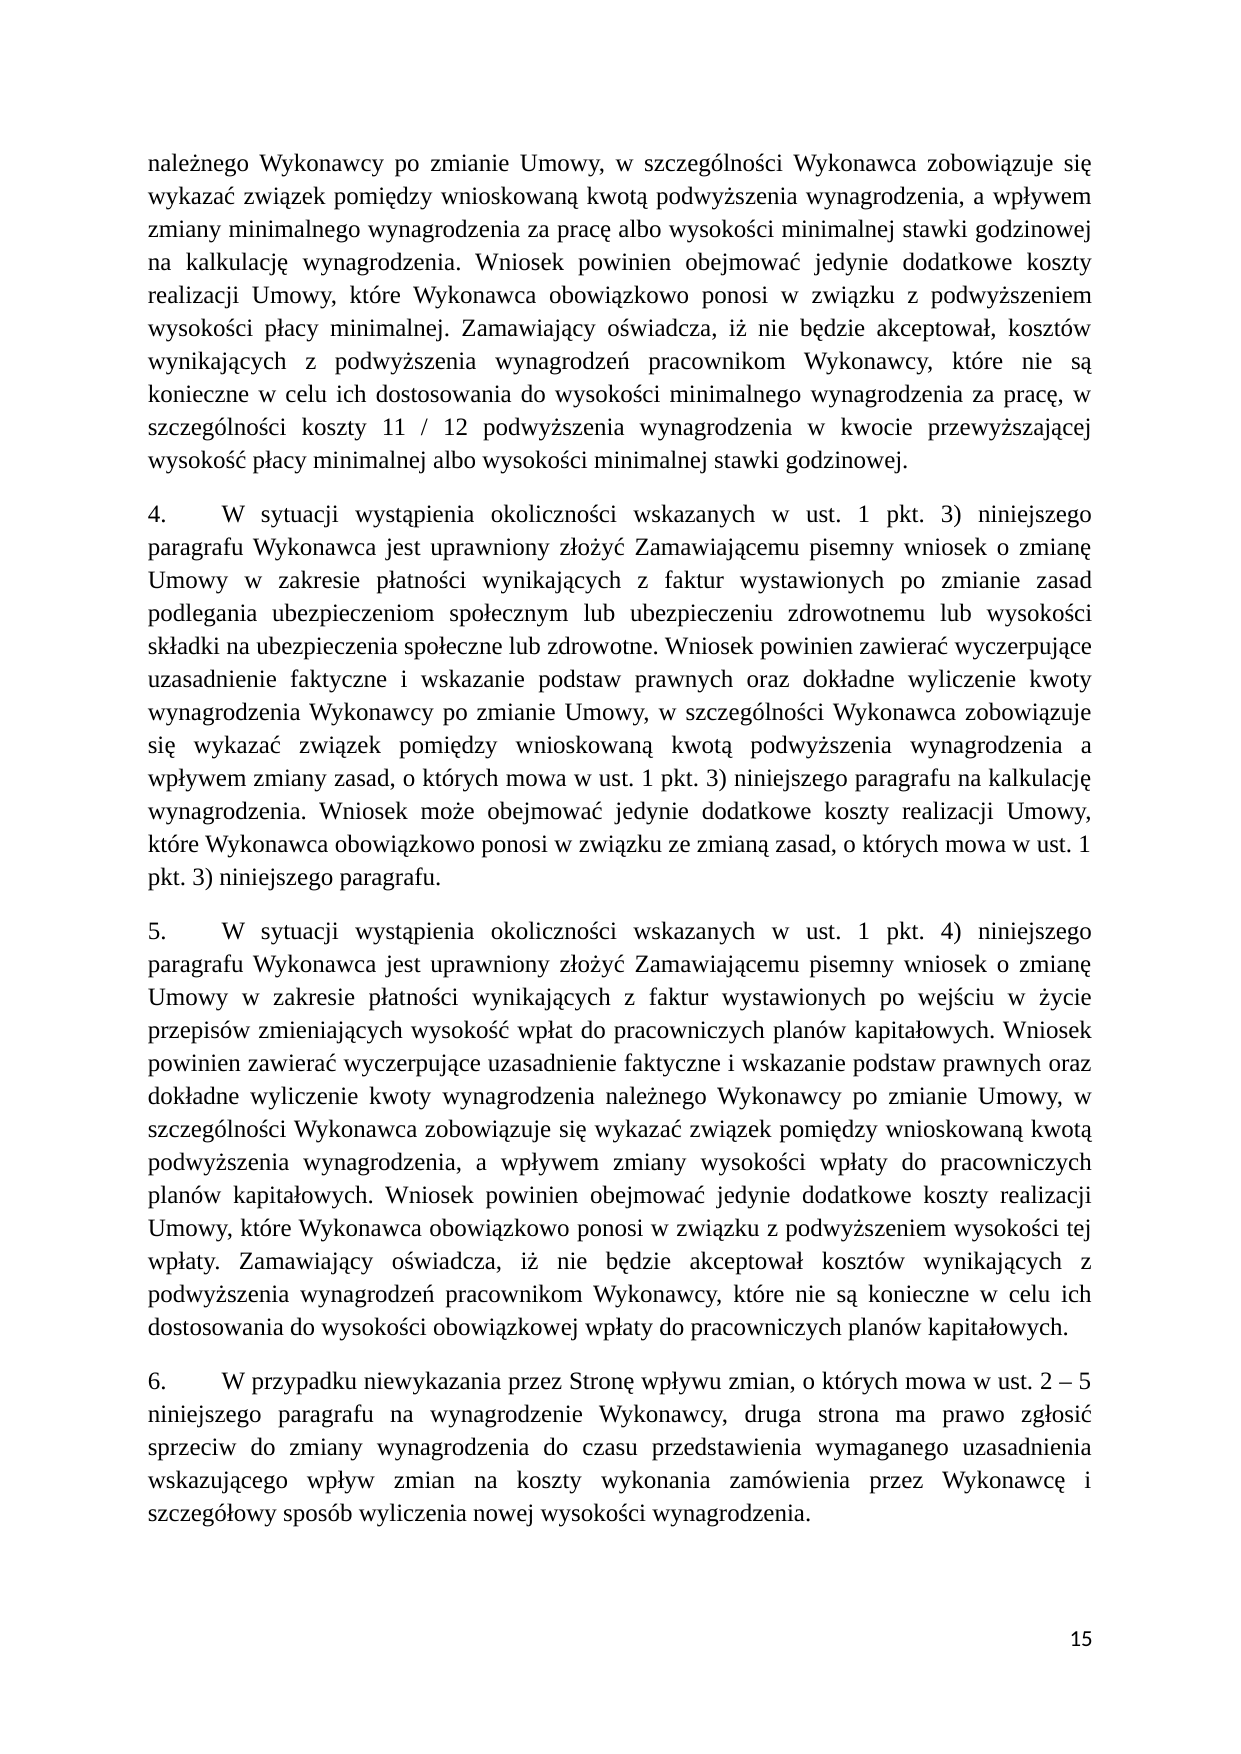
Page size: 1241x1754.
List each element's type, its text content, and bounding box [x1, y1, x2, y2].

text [148, 148, 1092, 474]
text 5. W sytuacji wystąpienia okoliczności wskazanych w ust. 1 pkt. 4) niniejszego paragrafu Wykonawca jest uprawniony złożyć Zamawiającemu pisemny wniosek o zmianę Umowy w zakresie płatności wynikających z faktur wystawionych po wejściu w życie przepisów zmieniających wysokość wpłat do pracowniczych planów kapitałowych. Wniosek powinien zawierać wyczerpujące uzasadnienie faktyczne i wskazanie podstaw prawnych oraz dokładne wyliczenie kwoty wynagrodzenia należnego Wykonawcy po zmianie Umowy, w szczególności Wykonawca zobowiązuje się wykazać związek pomiędzy wnioskowaną kwotą podwyższenia wynagrodzenia, a wpływem zmiany wysokości wpłaty do pracowniczych planów kapitałowych. Wniosek powinien obejmować jedynie dodatkowe koszty realizacji Umowy, które Wykonawca obowiązkowo ponosi w związku z podwyższeniem wysokości tej wpłaty. Zamawiający oświadcza, iż nie będzie akceptował kosztów wynikających z podwyższenia wynagrodzeń pracownikom Wykonawcy, które nie są konieczne w celu ich dostosowania do wysokości obowiązkowej wpłaty do pracowniczych planów kapitałowych. [148, 916, 1092, 1341]
text 6. W przypadku niewykazania przez Stronę wpływu zmian, o których mowa w ust. 2 – 5 niniejszego paragrafu na wynagrodzenie Wykonawcy, druga strona ma prawo zgłosić sprzeciw do zmiany wynagrodzenia do czasu przedstawienia wymaganego uzasadnienia wskazującego wpływ zmian na koszty wykonania zamówienia przez Wykonawcę i szczegółowy sposób wyliczenia nowej wysokości wynagrodzenia. [148, 1366, 1092, 1527]
text 4. W sytuacji wystąpienia okoliczności wskazanych w ust. 1 pkt. 3) niniejszego paragrafu Wykonawca jest uprawniony złożyć Zamawiającemu pisemny wniosek o zmianę Umowy w zakresie płatności wynikających z faktur wystawionych po zmianie zasad podlegania ubezpieczeniom społecznym lub ubezpieczeniu zdrowotnemu lub wysokości składki na ubezpieczenia społeczne lub zdrowotne. Wniosek powinien zawierać wyczerpujące uzasadnienie faktyczne i wskazanie podstaw prawnych oraz dokładne wyliczenie kwoty wynagrodzenia Wykonawcy po zmianie Umowy, w szczególności Wykonawca zobowiązuje się wykazać związek pomiędzy wnioskowaną kwotą podwyższenia wynagrodzenia a wpływem zmiany zasad, o których mowa w ust. 1 pkt. 3) niniejszego paragrafu na kalkulację wynagrodzenia. Wniosek może obejmować jedynie dodatkowe koszty realizacji Umowy, które Wykonawca obowiązkowo ponosi w związku ze zmianą zasad, o których mowa w ust. 1 pkt. 3) niniejszego paragrafu. [148, 499, 1092, 891]
